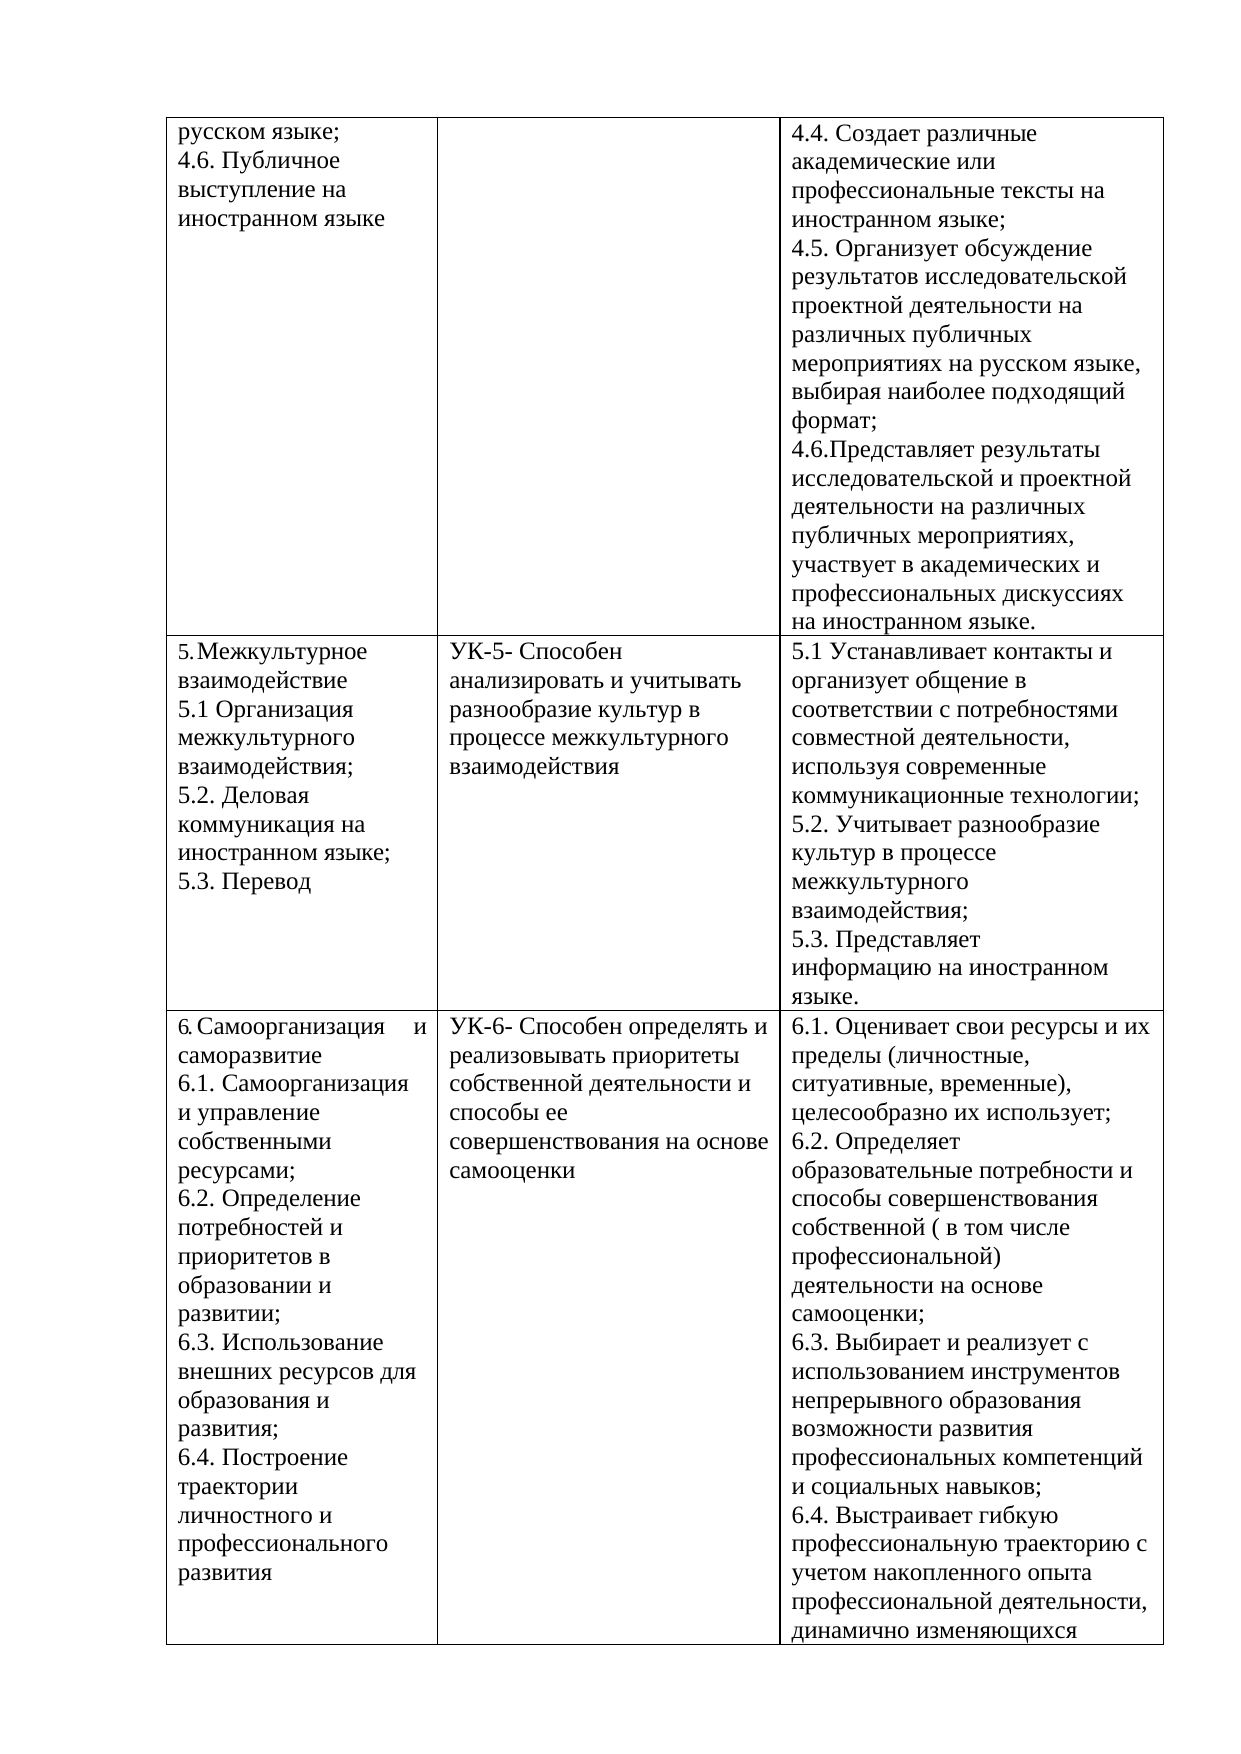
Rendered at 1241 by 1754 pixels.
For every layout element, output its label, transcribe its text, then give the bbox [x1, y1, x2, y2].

table_cell УК-5- Способен анализировать и учитывать разнообразие культур в процессе межкультурного взаимодействия [438, 636, 779, 1010]
table_cell Самоорганизация и саморазвитие Самоорганизация и управление собственными ресурсами; Определение потребностей и приоритетов в образовании и развитии; Использование внешних ресурсов для образования и развития; Построение траектории личностного и профессионального развития [167, 1011, 437, 1643]
table_cell Межкультурное взаимодействие Организация межкультурного взаимодействия; Деловая коммуникация на иностранном языке; Перевод [167, 636, 437, 1010]
table_header русском языке; 4.6. Публичное выступление на иностранном языке [167, 118, 437, 635]
table_cell УК-6- Способен определять и реализовывать приоритеты собственной деятельности и способы ее совершенствования на основе самооценки [438, 1011, 779, 1643]
table_header [438, 118, 779, 635]
table_header Создает различные академические или профессиональные тексты на иностранном языке; Организует обсуждение результатов исследовательской проектной деятельности на различных публичных мероприятиях на русском языке, выбирая наиболее подходящий формат; Представляет результаты исследовательской и проектной деятельности на различных публичных мероприятиях, участвует в академических и профессиональных дискуссиях на иностранном языке. [781, 118, 1163, 635]
table_cell 5.1 Устанавливает контакты и организует общение в соответствии с потребностями совместной деятельности, используя современные коммуникационные технологии; Учитывает разнообразие культур в процессе межкультурного взаимодействия; Представляет информацию на иностранном языке. [781, 636, 1163, 1010]
table_cell Оценивает свои ресурсы и их пределы (личностные, ситуативные, временные), целесообразно их использует; Определяет образовательные потребности и способы совершенствования собственной ( в том числе профессиональной) деятельности на основе самооценки; Выбирает и реализует с использованием инструментов непрерывного образования возможности развития профессиональных компетенций и социальных навыков; Выстраивает гибкую профессиональную траекторию с учетом накопленного опыта профессиональной деятельности, динамично изменяющихся [781, 1011, 1163, 1643]
